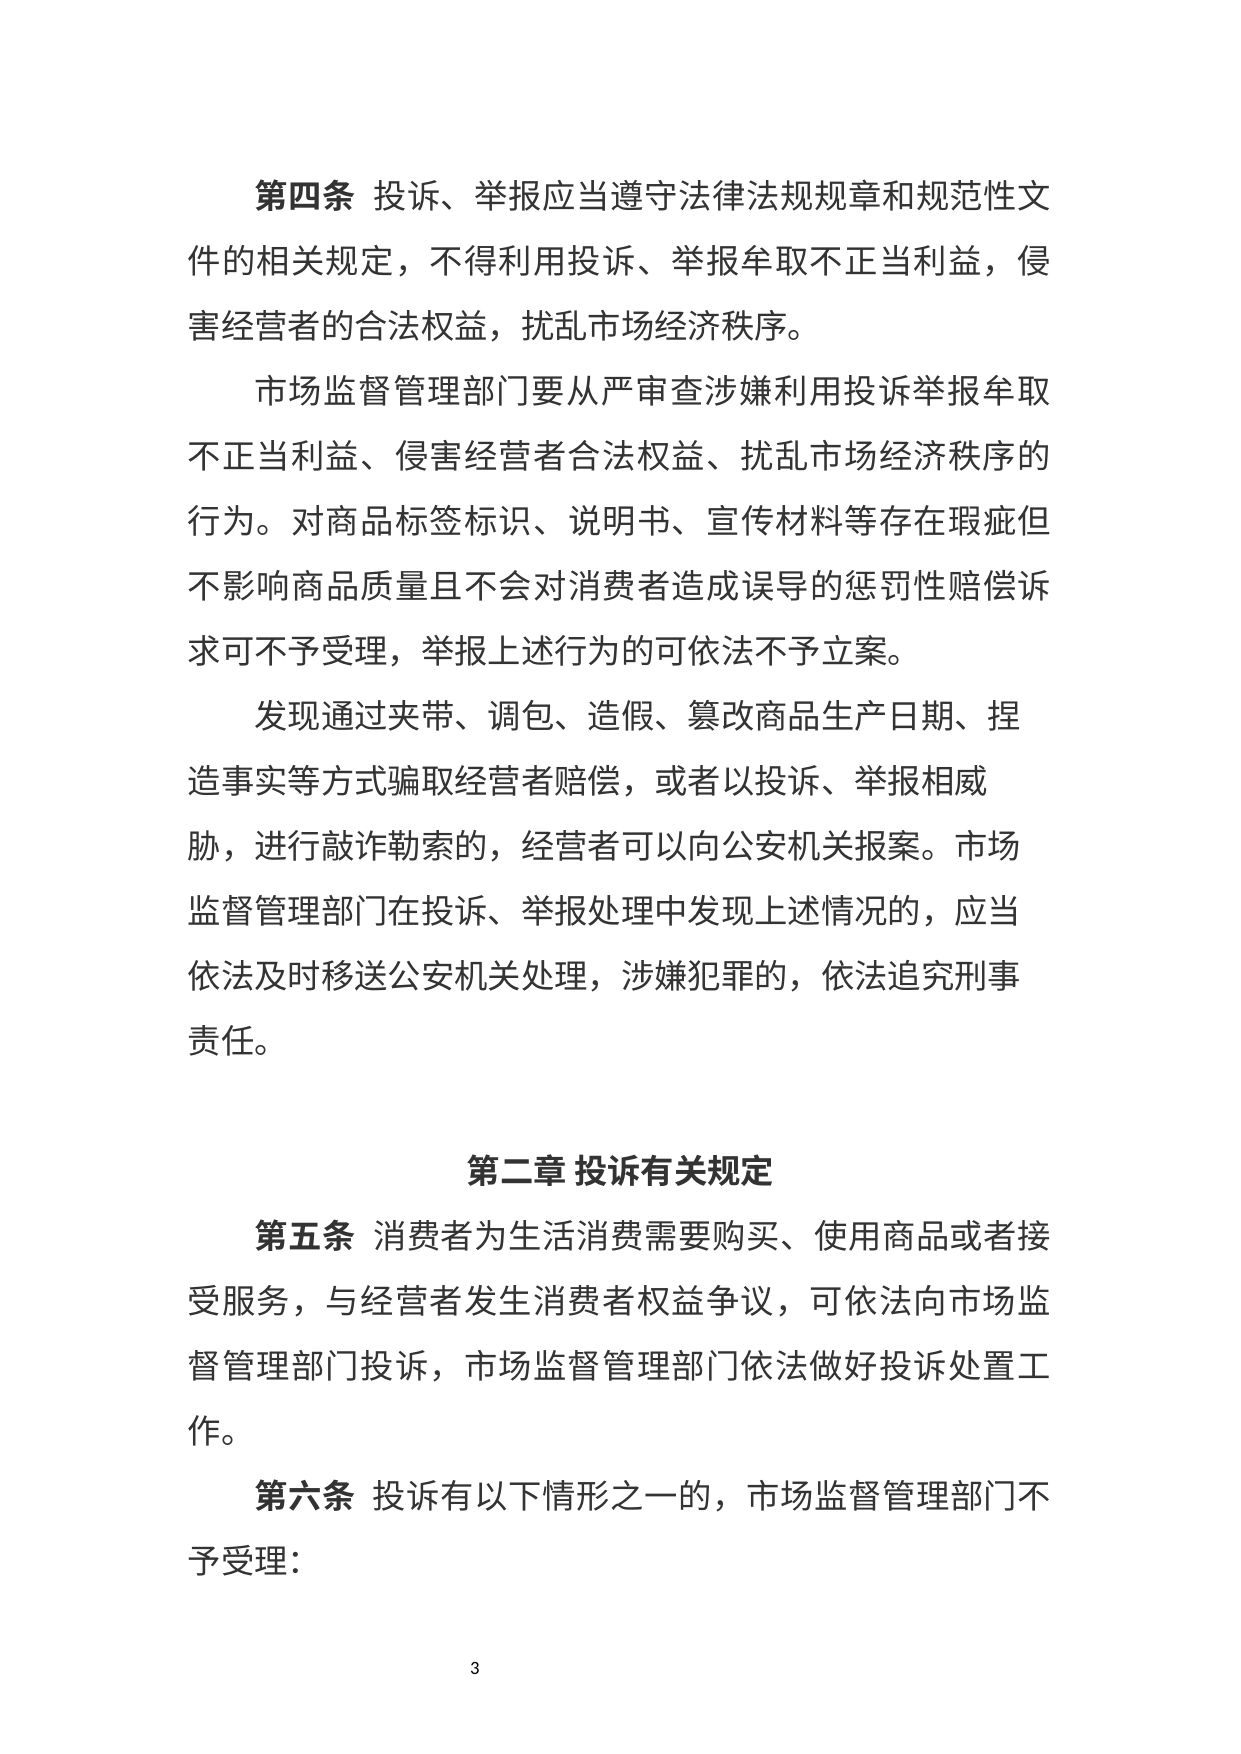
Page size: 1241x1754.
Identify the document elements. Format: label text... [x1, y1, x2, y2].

list 投诉有关规定 [187, 1137, 1053, 1202]
text 发现通过夹带、调包、造假、篡改商品生产日期、捏造事实等方式骗取经营者赔偿，或者以投诉、举报相威胁，进行敲诈勒索的，经营者可以向公安机关报案。市场监督管理部门在投诉、举报处理中发现上述情况的，应当依法及时移送公安机关处理，涉嫌犯罪的，依法追究刑事责任。 [187, 682, 1053, 1072]
text 市场监督管理部门要从严审查涉嫌利用投诉举报牟取不正当利益、侵害经营者合法权益、扰乱市场经济秩序的行为。对商品标签标识、说明书、宣传材料等存在瑕疵但不影响商品质量且不会对消费者造成误导的惩罚性赔偿诉求可不予受理，举报上述行为的可依法不予立案。 [187, 357, 1053, 682]
text 第四条 投诉、举报应当遵守法律法规规章和规范性文件的相关规定，不得利用投诉、举报牟取不正当利益，侵害经营者的合法权益，扰乱市场经济秩序。 [187, 162, 1053, 357]
text 第六条 投诉有以下情形之一的，市场监督管理部门不予受理： [187, 1462, 1053, 1592]
list 第五条 消费者为生活消费需要购买、使用商品或者接受服务，与经营者发生消费者权益争议，可依法向市场监督管理部门投诉，市场监督管理部门依法做好投诉处置工作。 [187, 1202, 1053, 1462]
